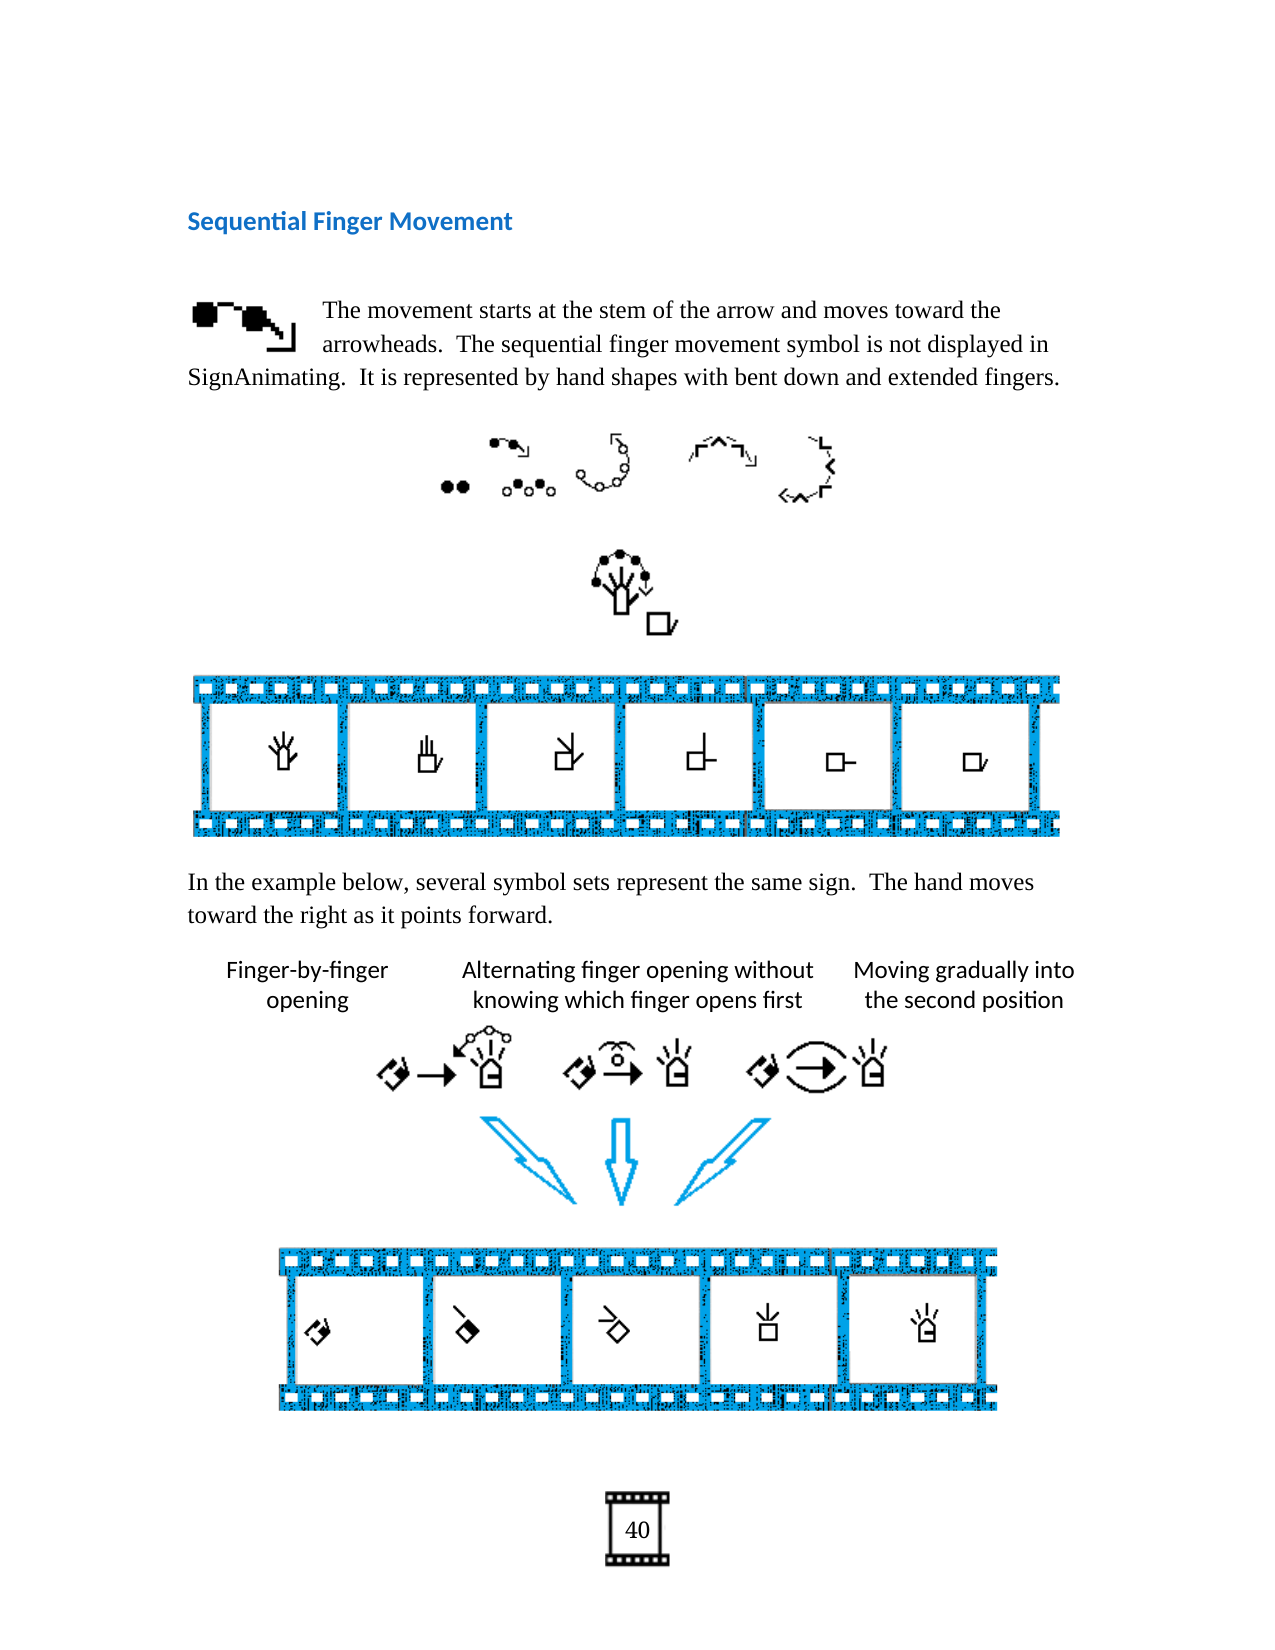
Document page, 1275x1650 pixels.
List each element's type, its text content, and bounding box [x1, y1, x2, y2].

table_header Finger-by-finger opening [176, 954, 438, 1015]
table_header Alternating finger opening without knowing which finger opens first [439, 954, 837, 1015]
picture [274, 1242, 1001, 1416]
text The movement starts at the stem of the arrow and moves toward the arrowheads. The sequential finger movement symbol is not displayed in SignAnimating. It is represented by hand shapes with bent down and extended fingers. [187, 296, 1087, 390]
table_header Moving gradually into the second position [837, 954, 1091, 1015]
picture [187, 670, 1065, 842]
picture [187, 295, 304, 359]
subtitle Sequential Finger Movement [187, 204, 1087, 237]
picture [369, 1015, 906, 1217]
text In the example below, several symbol sets represent the same sign. The hand moves toward the right as it points forward. [187, 867, 1087, 929]
picture [584, 542, 691, 645]
picture [604, 1490, 671, 1569]
picture [421, 415, 854, 517]
